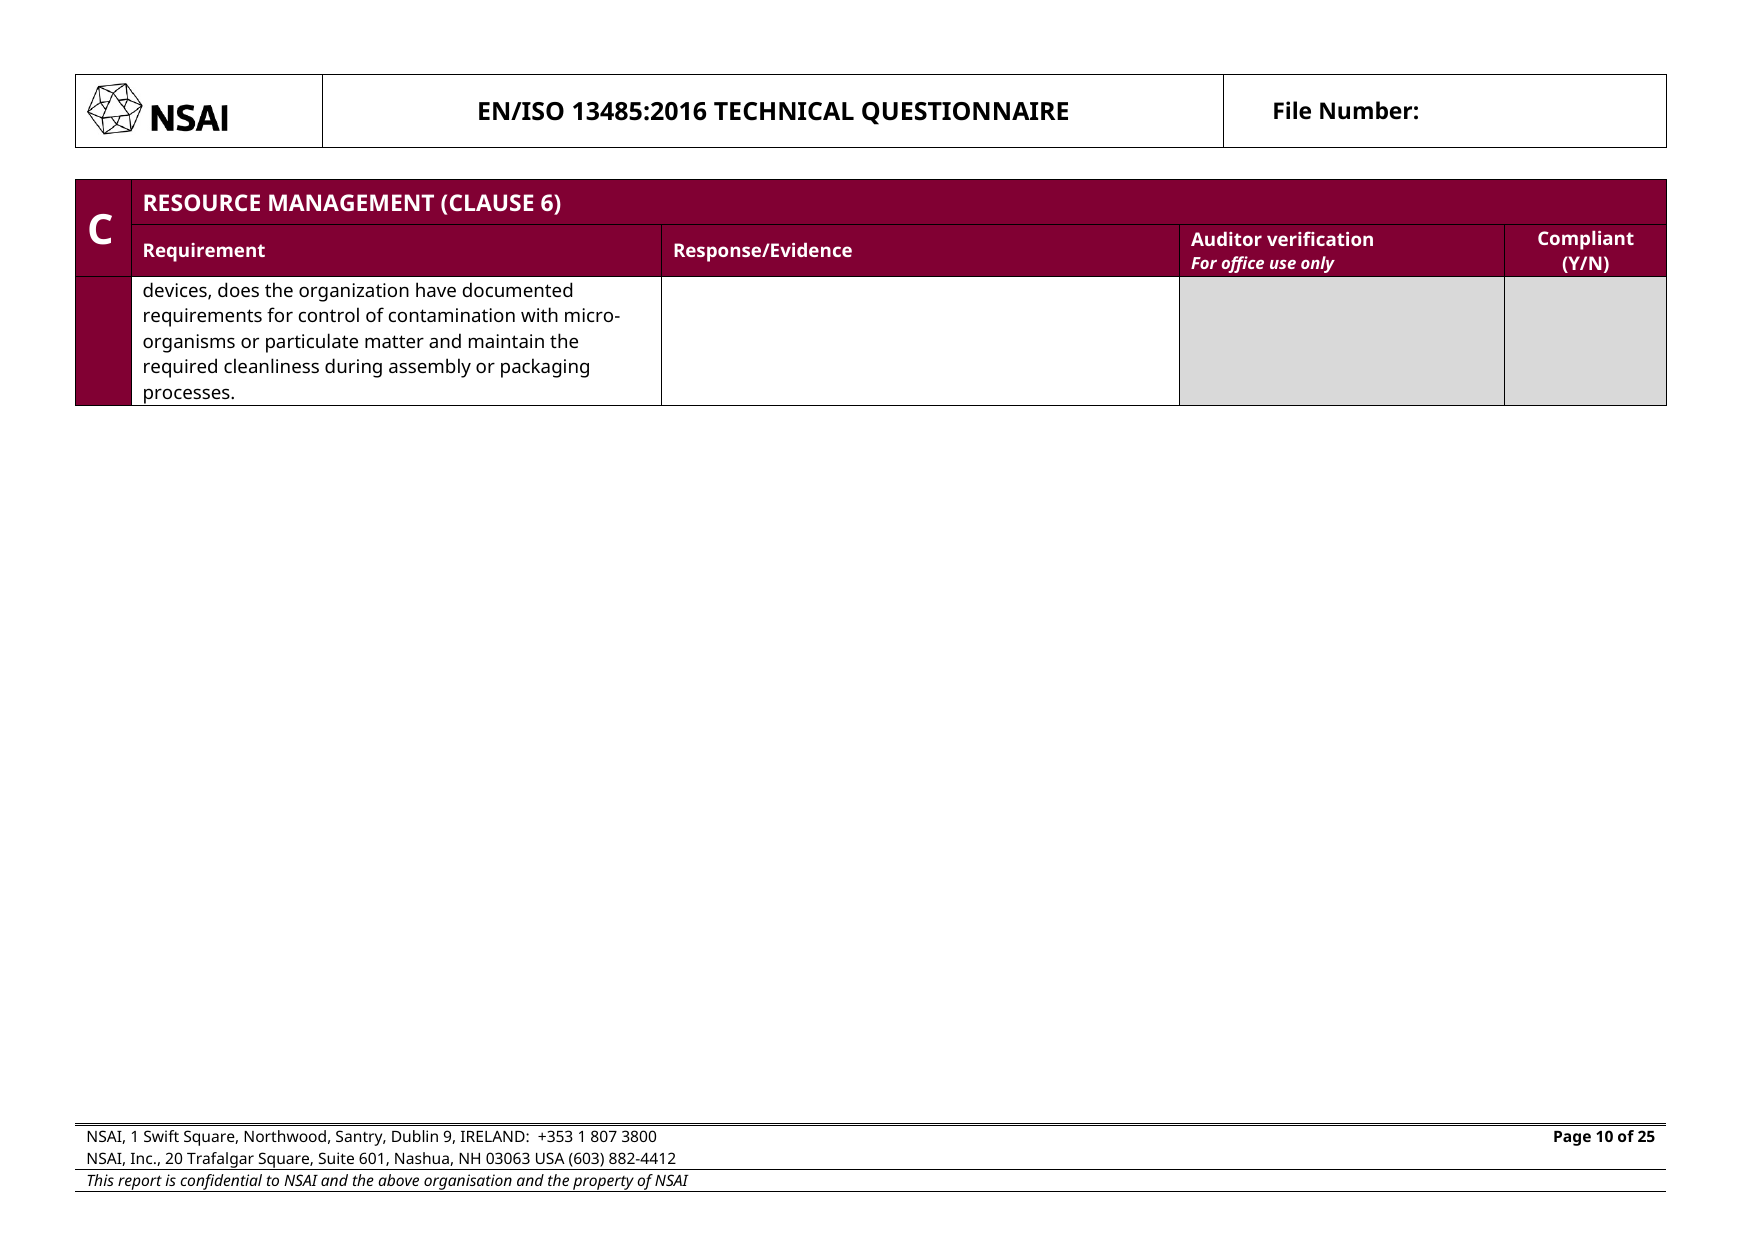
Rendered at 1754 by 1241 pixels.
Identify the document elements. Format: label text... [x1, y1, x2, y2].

table_cell [1505, 277, 1666, 405]
table_cell 5b [76, 277, 131, 405]
table_cell Auditor verification For office use only [1180, 225, 1504, 276]
picture [86, 81, 228, 135]
table_cell Compliant (Y/N) [1505, 225, 1666, 276]
table_header C [76, 180, 131, 276]
table_header Resource management (Clause 6) [132, 180, 1666, 224]
table_cell Requirement [132, 225, 661, 276]
table_cell [1180, 277, 1504, 405]
table_cell Response/Evidence [662, 225, 1179, 276]
table_cell [662, 277, 1179, 405]
